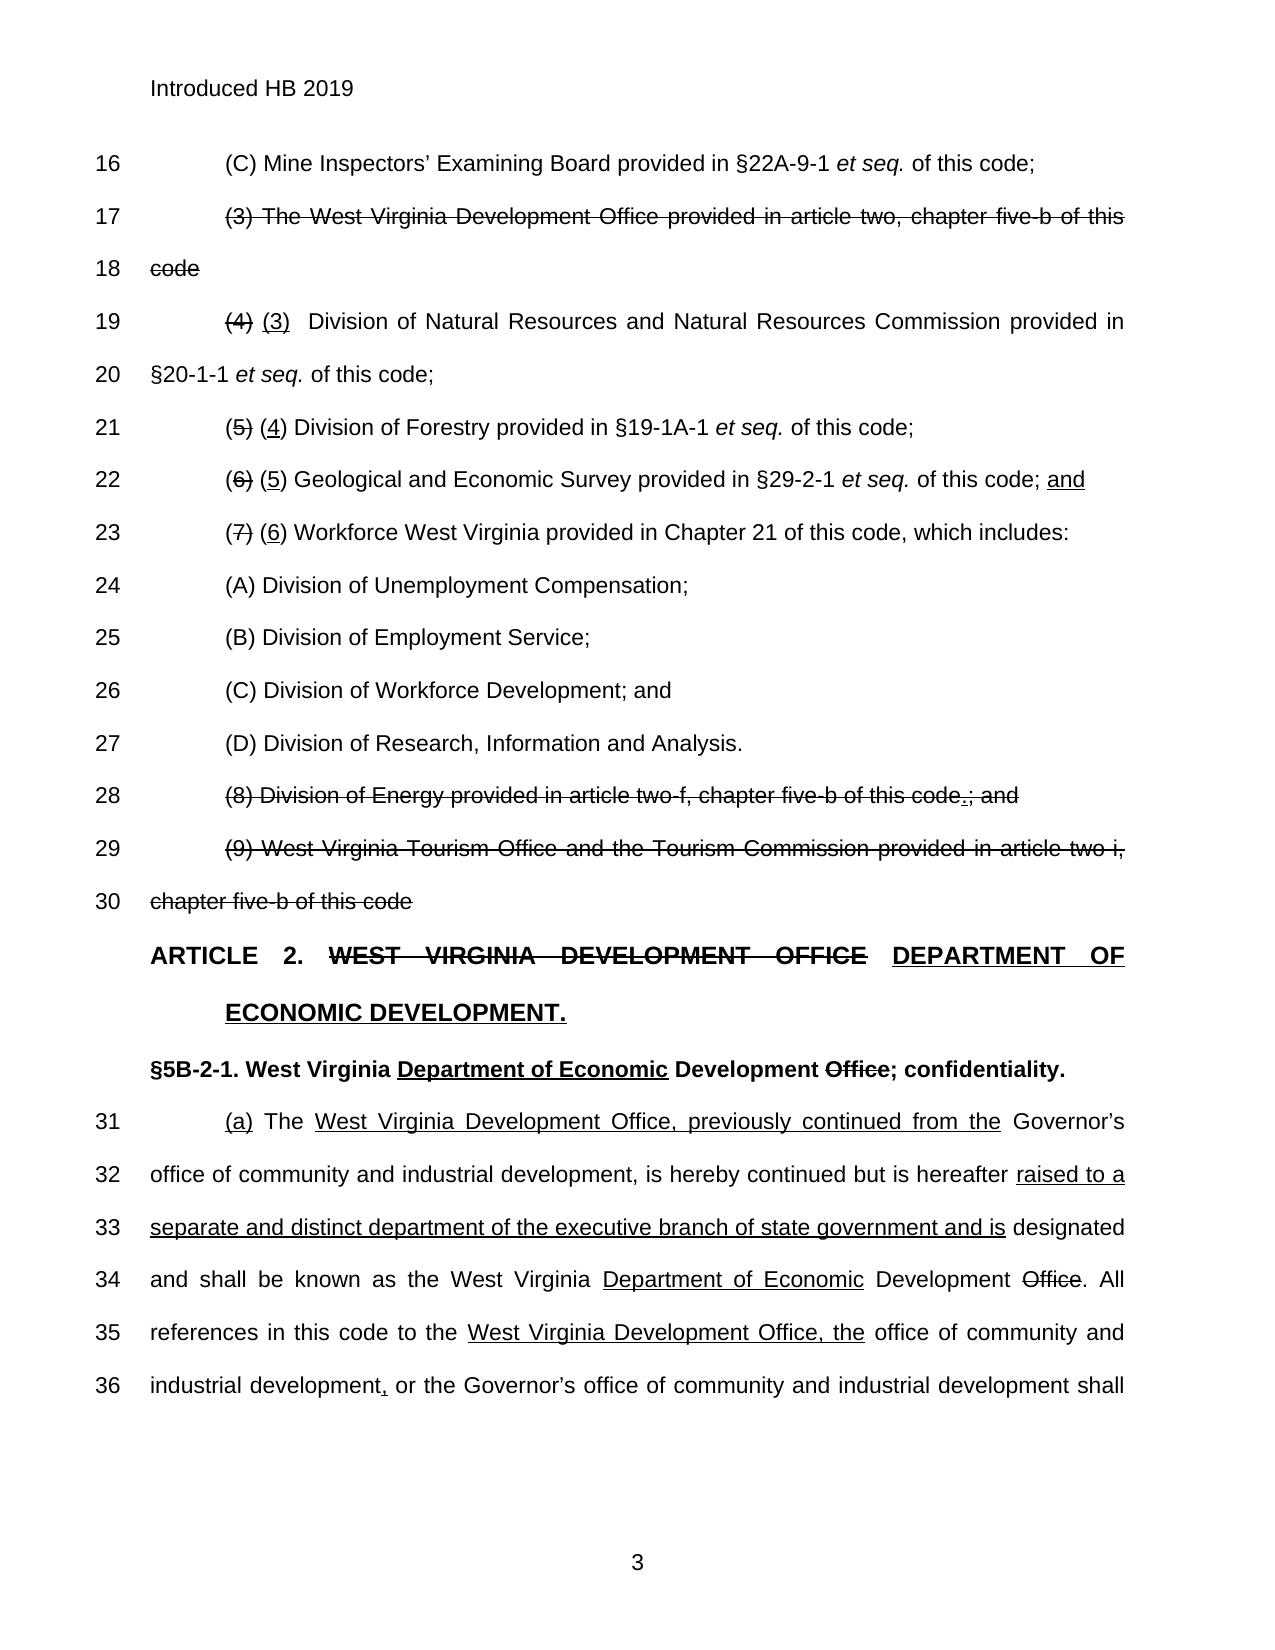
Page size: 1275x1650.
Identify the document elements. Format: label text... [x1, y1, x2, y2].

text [150, 1108, 1125, 1398]
text (8) Division of Energy provided in article two-f, chapter five-b of this code.; and [150, 782, 1125, 809]
text (7) (6) Workforce West Virginia provided in Chapter 21 of this code, which includes: [150, 519, 1125, 545]
text (5) (4) Division of Forestry provided in §19-1A-1 et seq. of this code; [150, 413, 1125, 440]
text (6) (5) Geological and Economic Survey provided in §29-2-1 et seq. of this code; and [150, 466, 1125, 493]
text (9) West Virginia Tourism Office and the Tourism Commission provided in article two-i, chapter five-b of this code [150, 835, 1125, 914]
text (C) Division of Workforce Development; and [150, 677, 1125, 703]
text (3) The West Virginia Development Office provided in article two, chapter five-b of this code [150, 203, 1125, 282]
subtitle §5B-2-1. West Virginia Department of Economic Development Office; confidentiality. [150, 1056, 1125, 1082]
text (B) Division of Employment Service; [150, 624, 1125, 651]
text (4) (3) Division of Natural Resources and Natural Resources Commission provided in §20-1-1 et seq. of this code; [150, 308, 1125, 387]
subtitle ARTICLE 2. WEST VIRGINIA DEVELOPMENT OFFICE department of economic development. [150, 941, 1125, 1027]
text (C) Mine Inspectors’ Examining Board provided in §22A-9-1 et seq. of this code; [150, 150, 1125, 176]
text (D) Division of Research, Information and Analysis. [150, 730, 1125, 756]
text (A) Division of Unemployment Compensation; [150, 572, 1125, 598]
